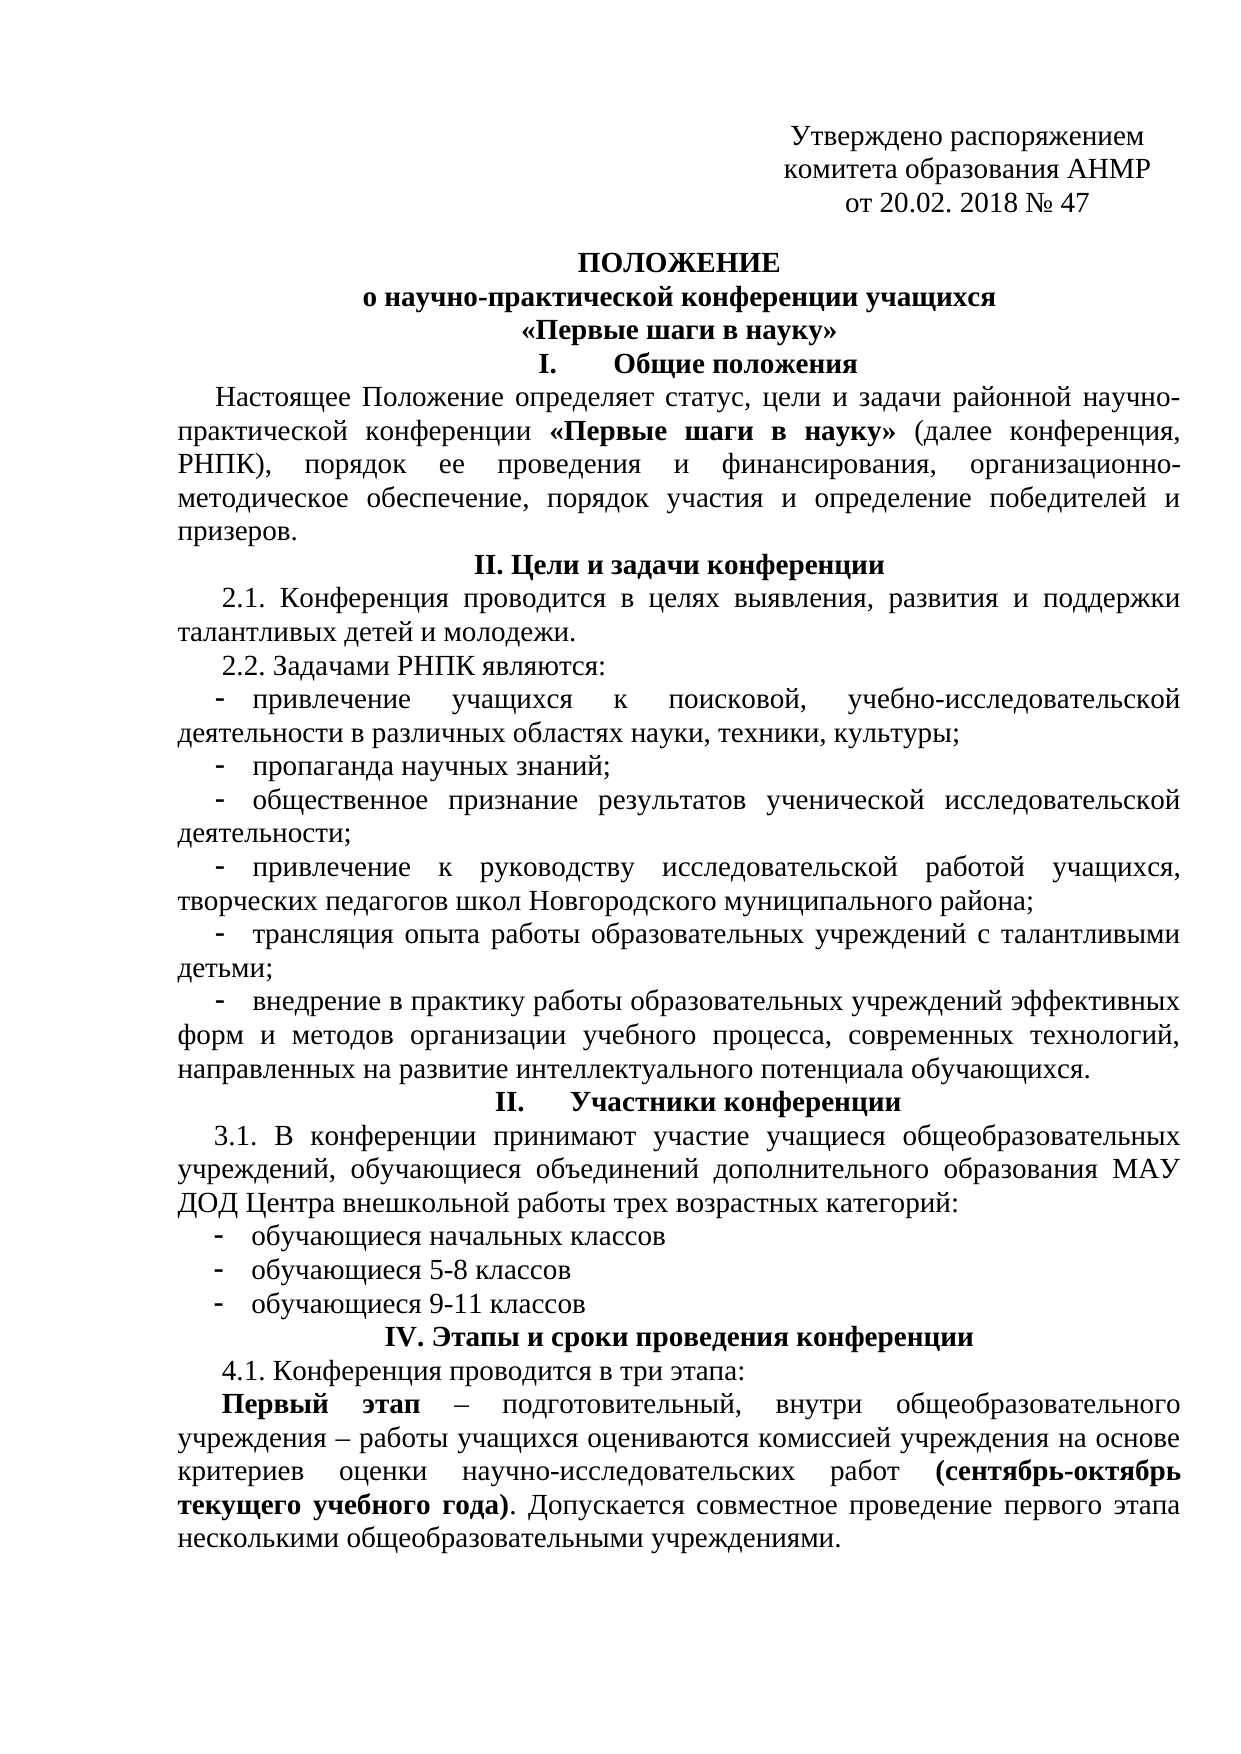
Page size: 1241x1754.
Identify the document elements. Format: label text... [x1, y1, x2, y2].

text Первый этап – подготовительный, внутри общеобразовательного учреждения – работы учащихся оцениваются комиссией учреждения на основе критериев оценки научно-исследовательских работ (сентябрь-октябрь текущего учебного года). Допускается совместное проведение первого этапа несколькими общеобразовательными учреждениями. [177, 1386, 1181, 1554]
text «Первые шаги в науку» [177, 312, 1181, 346]
list обучающиеся начальных классов [213, 1218, 1181, 1252]
text 3.1. В конференции принимают участие учащиеся общеобразовательных учреждений, обучающиеся объединений дополнительного образования МАУ ДОД Центра внешкольной работы трех возрастных категорий: [177, 1118, 1181, 1218]
list общественное признание результатов ученической исследовательской деятельности; [177, 782, 1181, 849]
text II. Цели и задачи конференции [177, 547, 1181, 581]
text 2.2. Задачами РНПК являются: [177, 648, 1181, 681]
list пропаганда научных знаний; [177, 748, 1181, 782]
text 4.1. Конференция проводится в три этапа: [177, 1353, 1181, 1386]
text от 20.02. 2018 № 47 [753, 185, 1181, 219]
list Общие положения [215, 346, 1181, 379]
list привлечение учащихся к поисковой, учебно-исследовательской деятельности в различных областях науки, техники, культуры; [177, 681, 1181, 748]
text Утверждено распоряжением комитета образования АНМР [753, 118, 1181, 185]
list обучающиеся 5-8 классов [213, 1252, 1181, 1286]
text 2.1. Конференция проводится в целях выявления, развития и поддержки талантливых детей и молодежи. [177, 581, 1181, 648]
list трансляция опыта работы образовательных учреждений с талантливыми детьми; [177, 916, 1181, 983]
text IV. Этапы и сроки проведения конференции [177, 1319, 1181, 1353]
list внедрение в практику работы образовательных учреждений эффективных форм и методов организации учебного процесса, современных технологий, направленных на развитие интеллектуального потенциала обучающихся. [177, 983, 1181, 1084]
text ПОЛОЖЕНИЕ [177, 245, 1181, 279]
list обучающиеся 9-11 классов [213, 1286, 1181, 1319]
text о научно-практической конференции учащихся [177, 279, 1181, 312]
text Настоящее Положение определяет статус, цели и задачи районной научно-практической конференции «Первые шаги в науку» (далее конференция, РНПК), порядок ее проведения и финансирования, организационно-методическое обеспечение, порядок участия и определение победителей и призеров. [177, 379, 1181, 547]
list Участники конференции [215, 1084, 1181, 1118]
list привлечение к руководству исследовательской работой учащихся, творческих педагогов школ Новгородского муниципального района; [177, 849, 1181, 916]
